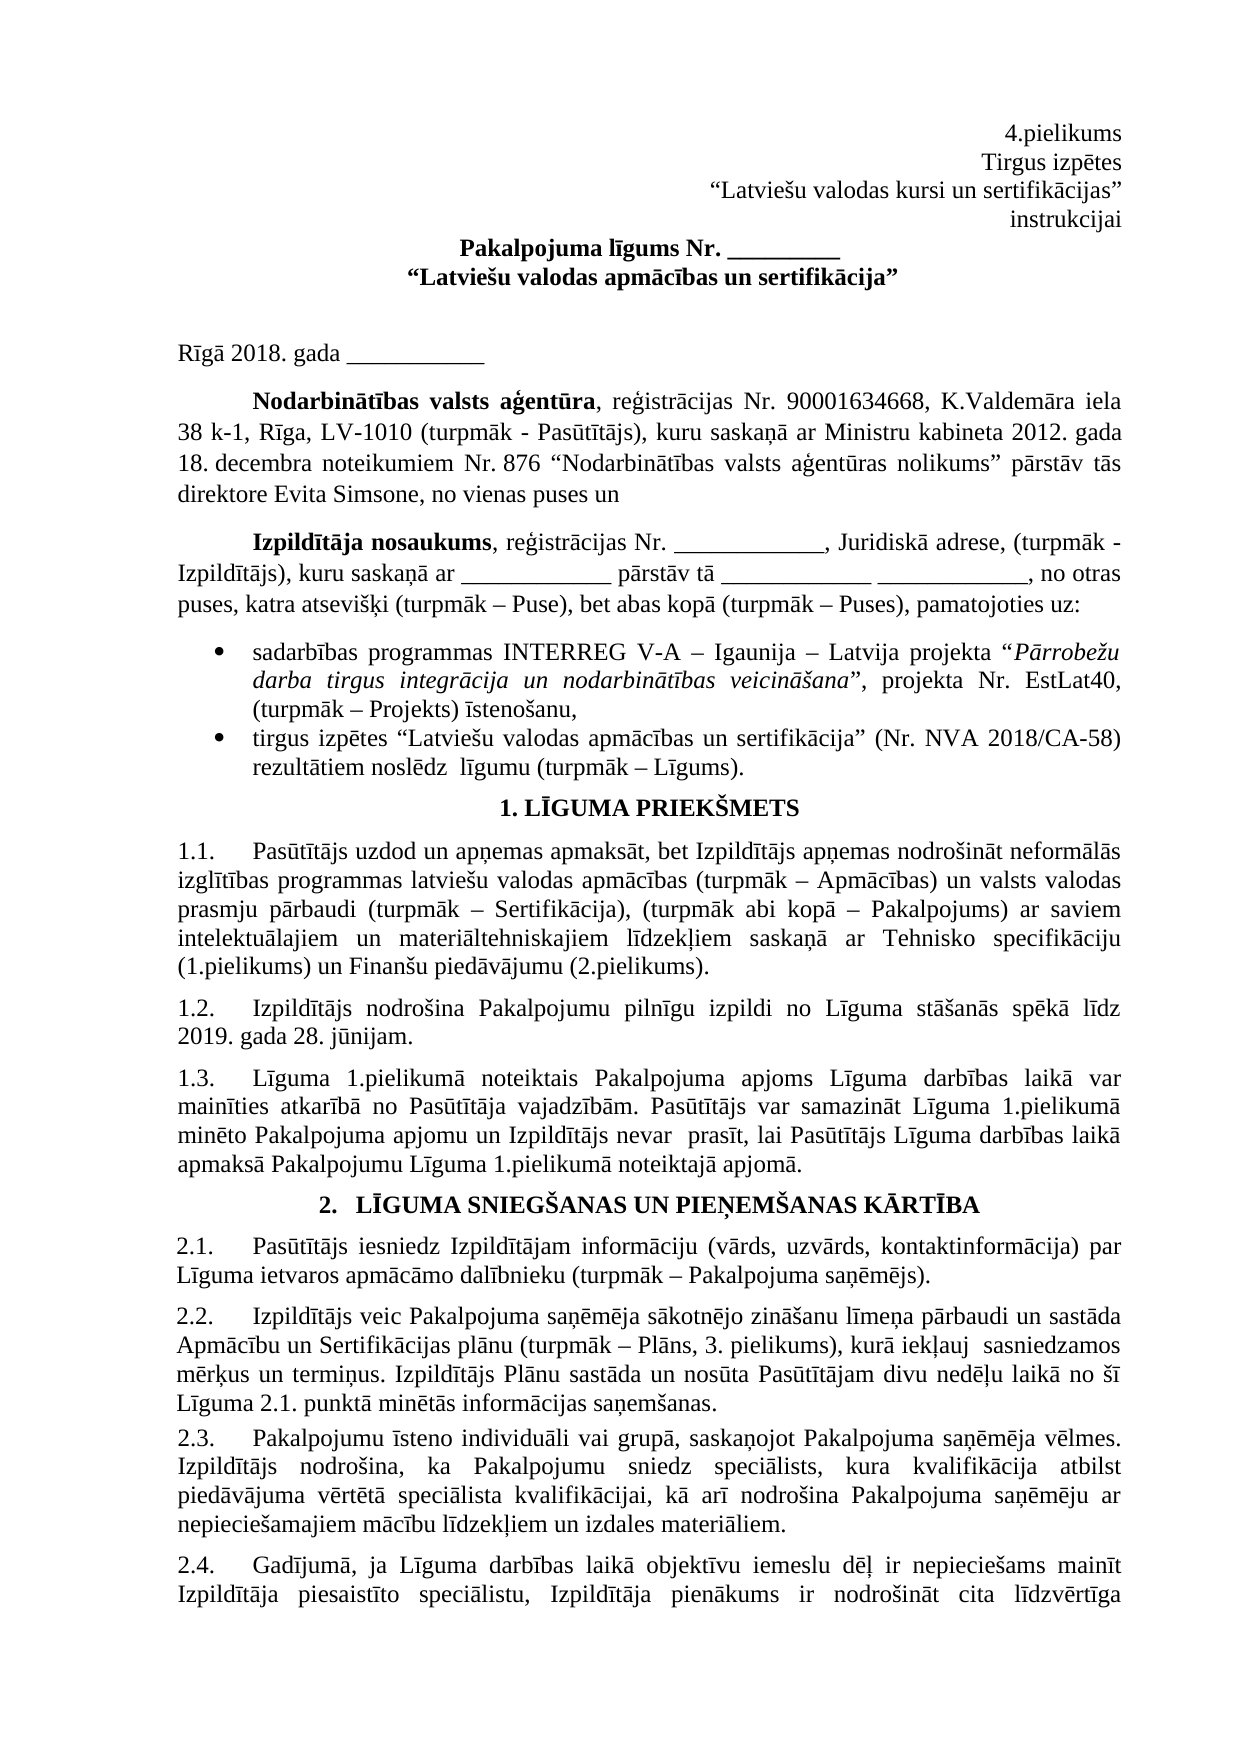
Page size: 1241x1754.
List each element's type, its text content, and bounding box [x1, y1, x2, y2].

text “Latviešu valodas apmācības un sertifikācija” [177, 262, 1122, 291]
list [177, 1550, 1122, 1608]
list Līguma 1.pielikumā noteiktais Pakalpojuma apjoms Līguma darbības laikā var mainīties atkarībā no Pasūtītāja vajadzībām. Pasūtītājs var samazināt Līguma 1.pielikumā minēto Pakalpojuma apjomu un Izpildītājs nevar prasīt, lai Pasūtītājs Līguma darbības laikā apmaksā Pakalpojumu Līguma 1.pielikumā noteiktajā apjomā. [177, 1063, 1122, 1178]
text Pakalpojuma līgums Nr. _________ [177, 233, 1122, 262]
text “Latviešu valodas kursi un sertifikācijas” [177, 176, 1122, 204]
text Tirgus izpētes [177, 147, 1122, 176]
list tirgus izpētes “Latviešu valodas apmācības un sertifikācija” (Nr. NVA 2018/CA-58) rezultātiem noslēdz līgumu (turpmāk – Līgums). [215, 723, 1122, 780]
list Pakalpojumu īsteno individuāli vai grupā, saskaņojot Pakalpojuma saņēmēja vēlmes. Izpildītājs nodrošina, ka Pakalpojumu sniedz speciālists, kura kvalifikācija atbilst piedāvājuma vērtētā speciālista kvalifikācijai, kā arī nodrošina Pakalpojuma saņēmēju ar nepieciešamajiem mācību līdzekļiem un izdales materiāliem. [177, 1423, 1122, 1538]
list Pasūtītājs uzdod un apņemas apmaksāt, bet Izpildītājs apņemas nodrošināt neformālās izglītības programmas latviešu valodas apmācības (turpmāk – Apmācības) un valsts valodas prasmju pārbaudi (turpmāk – Sertifikācija), (turpmāk abi kopā – Pakalpojums) ar saviem intelektuālajiem un materiāltehniskajiem līdzekļiem saskaņā ar Tehnisko specifikāciju (1.pielikums) un Finanšu piedāvājumu (2.pielikums). [177, 836, 1122, 980]
list Pasūtītājs iesniedz Izpildītājam informāciju (vārds, uzvārds, kontaktinformācija) par Līguma ietvaros apmācāmo dalībnieku (turpmāk – Pakalpojuma saņēmējs). [176, 1231, 1122, 1289]
list LĪGUMA SNIEGŠANAS UN PIEŅEMŠANAS KĀRTĪBA [177, 1190, 1122, 1219]
list sadarbības programmas INTERREG V-A – Igaunija – Latvija projekta “Pārrobežu darba tirgus integrācija un nodarbinātības veicināšana”, projekta Nr. EstLat40, (turpmāk – Projekts) īstenošanu, [215, 637, 1122, 723]
text Nodarbinātības valsts aģentūra, reģistrācijas Nr. 90001634668, K.Valdemāra iela 38 k-1, Rīga, LV-1010 (turpmāk - Pasūtītājs), kuru saskaņā ar Ministru kabineta 2012. gada 18. decembra noteikumiem Nr. 876 “Nodarbinātības valsts aģentūras nolikums” pārstāv tās direktore Evita Simsone, no vienas puses un [177, 386, 1122, 508]
text 4.pielikums [177, 118, 1122, 147]
list Izpildītājs veic Pakalpojuma saņēmēja sākotnējo zināšanu līmeņa pārbaudi un sastāda Apmācību un Sertifikācijas plānu (turpmāk – Plāns, 3. pielikums), kurā iekļauj sasniedzamos mērķus un termiņus. Izpildītājs Plānu sastāda un nosūta Pasūtītājam divu nedēļu laikā no šī Līguma 2.1. punktā minētās informācijas saņemšanas. [176, 1301, 1122, 1416]
text instrukcijai [177, 204, 1122, 233]
text Rīgā 2018. gada ___________ [177, 338, 1122, 367]
text Izpildītāja nosaukums, reģistrācijas Nr. ____________, Juridiskā adrese, (turpmāk - Izpildītājs), kuru saskaņā ar ____________ pārstāv tā ____________ ____________, no otras puses, katra atsevišķi (turpmāk – Puse), bet abas kopā (turpmāk – Puses), pamatojoties uz: [177, 527, 1122, 618]
text 1. LĪGUMA PRIEKŠMETS [177, 793, 1122, 822]
list Izpildītājs nodrošina Pakalpojumu pilnīgu izpildi no Līguma stāšanās spēkā līdz 2019. gada 28. jūnijam. [177, 993, 1122, 1050]
